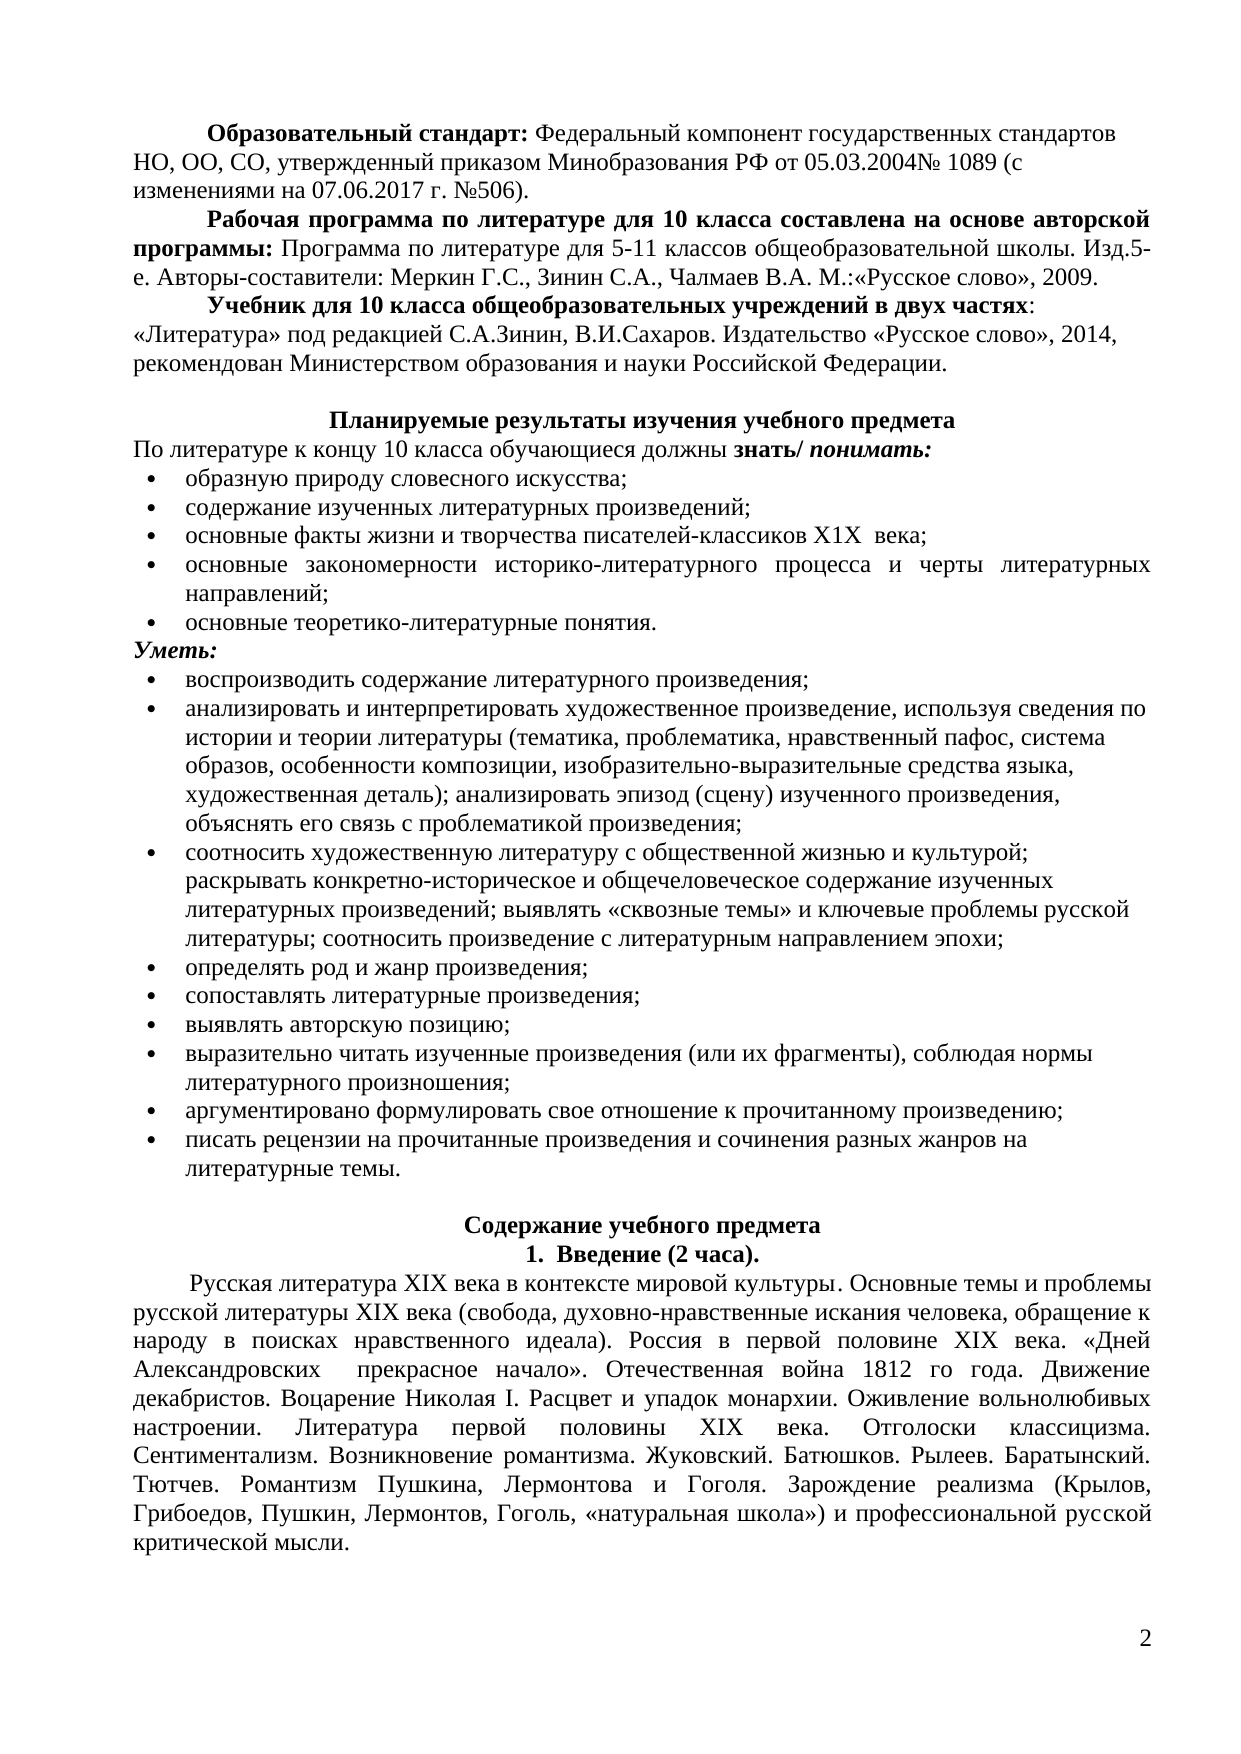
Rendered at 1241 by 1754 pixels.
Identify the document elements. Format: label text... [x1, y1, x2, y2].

text Образовательный стандарт: Федеральный компонент государственных стандартов НО, ОО, СО, утвержденный приказом Минобразования РФ от 05.03.2004№ 1089 (с изменениями на 07.06.2017 г. №506). [133, 118, 1152, 204]
list аргументировано формулировать свое отношение к прочитанному произведению; [148, 1096, 1152, 1124]
list воспроизводить содержание литературного произведения; [148, 664, 1152, 693]
list основные факты жизни и творчества писателей-классиков Х1Х века; [148, 521, 1152, 549]
list основные закономерности историко-литературного процесса и черты литературных направлений; [148, 549, 1152, 607]
text Уметь: [133, 636, 1152, 664]
text Планируемые результаты изучения учебного предмета [133, 406, 1152, 434]
text Русская литература XIX века в контексте мировой культуры. Основные темы и проблемы русской литературы XIX века (свобода, духовно-нравственные искания человека, обращение к народу в поисках нравственного идеала). Россия в первой половине XIX века. «Дней Александровских прекрасное начало». Отечественная война 1812 го года. Движение декабристов. Воцарение Николая I. Расцвет и упадок монархии. Оживление вольнолюбивых настроении. Литература первой половины XIX века. Отголоски классицизма. Сентиментализм. Возникновение романтизма. Жуковский. Батюшков. Рылеев. Баратынский. Тютчев. Романтизм Пушкина, Лермонтова и Гоголя. Зарождение реализма (Крылов, Грибоедов, Пушкин, Лермонтов, Гоголь, «натуральная школа») и профессиональной русской критической мысли. [133, 1268, 1152, 1556]
text 1. Введение (2 часа). [133, 1239, 1152, 1268]
list определять род и жанр произведения; [148, 952, 1152, 981]
list сопоставлять литературные произведения; [148, 981, 1152, 1009]
list образную природу словесного искусства; [148, 463, 1152, 492]
text Содержание учебного предмета [133, 1211, 1152, 1239]
list содержание изученных литературных произведений; [148, 492, 1152, 521]
list анализировать и интерпретировать художественное произведение, используя сведения по истории и теории литературы (тематика, проблематика, нравственный пафос, система образов, особенности композиции, изобразительно-выразительные средства языка, художественная деталь); анализировать эпизод (сцену) изученного произведения, объяснять его связь с проблематикой произведения; [148, 693, 1152, 837]
list выразительно читать изученные произведения (или их фрагменты), соблюдая нормы литературного произношения; [148, 1038, 1152, 1096]
list основные теоретико-литературные понятия. [148, 607, 1152, 636]
text Учебник для 10 класса общеобразовательных учреждений в двух частях: «Литература» под редакцией С.А.Зинин, В.И.Сахаров. Издательство «Русское слово», 2014, рекомендован Министерством образования и науки Российской Федерации. [133, 291, 1152, 377]
text По литературе к концу 10 класса обучающиеся должны знать/ понимать: [133, 434, 1152, 463]
list соотносить художественную литературу с общественной жизнью и культурой; раскрывать конкретно-историческое и общечеловеческое содержание изученных литературных произведений; выявлять «сквозные темы» и ключевые проблемы русской литературы; соотносить произведение с литературным направлением эпохи; [148, 837, 1152, 952]
list выявлять авторскую позицию; [148, 1009, 1152, 1038]
list писать рецензии на прочитанные произведения и сочинения разных жанров на литературные темы. [148, 1124, 1152, 1182]
text Рабочая программа по литературе для 10 класса составлена на основе авторской программы: Программа по литературе для 5-11 классов общеобразовательной школы. Изд.5-е. Авторы-составители: Меркин Г.С., Зинин С.А., Чалмаев В.А. М.:«Русское слово», 2009. [133, 204, 1152, 291]
